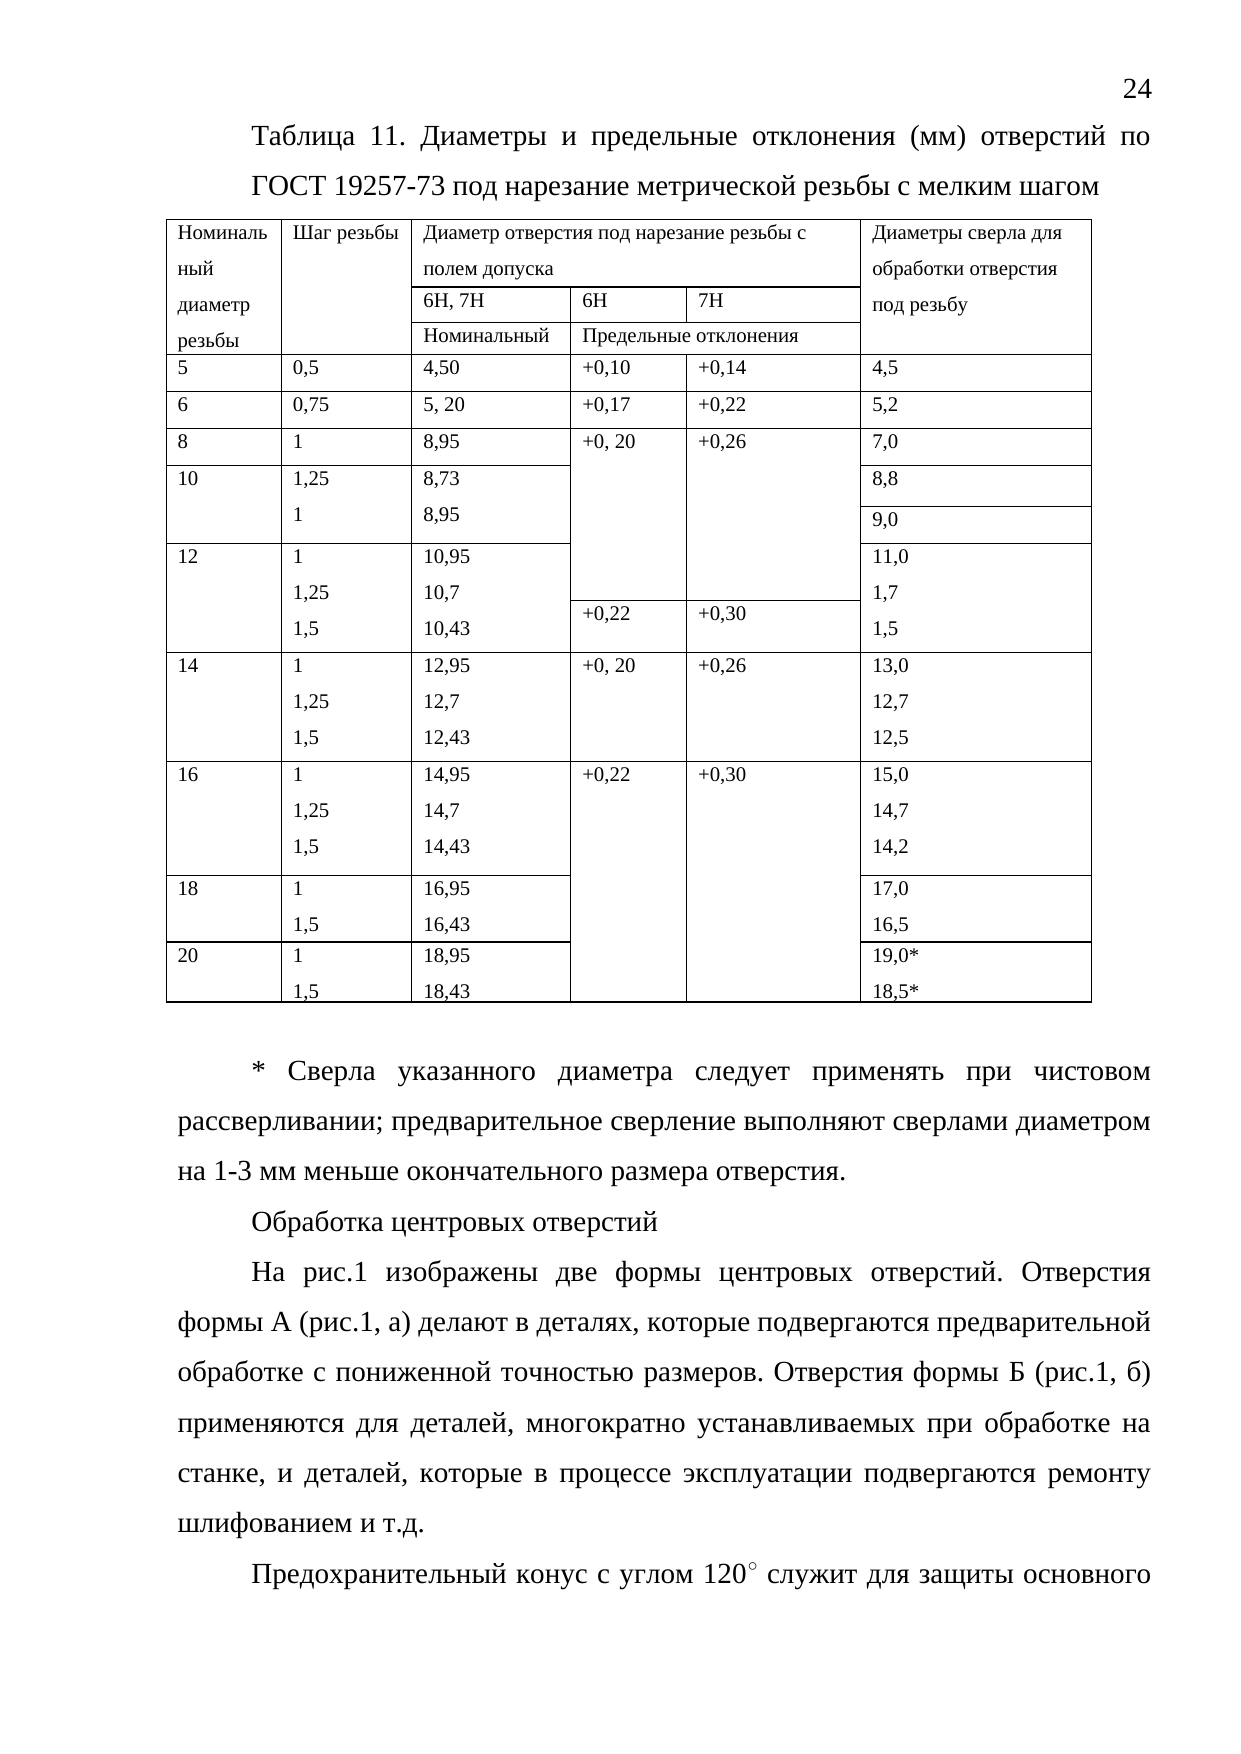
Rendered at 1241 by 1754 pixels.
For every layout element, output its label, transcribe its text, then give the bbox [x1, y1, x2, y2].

table_cell 16,95 16,43 [412, 876, 570, 941]
table_cell Предельные отклонения [571, 323, 860, 354]
table_cell +0,14 [687, 355, 860, 391]
table_cell 16 [167, 762, 281, 875]
table_cell Номинальный [412, 323, 570, 354]
table_header Шаг резьбы [282, 220, 411, 354]
text Обработка центровых отверстий [177, 1204, 1152, 1237]
table_cell 4,50 [412, 355, 570, 391]
table_cell 17,0 16,5 [861, 876, 1091, 941]
table_cell 8,8 [861, 466, 1091, 506]
table_cell 1 1,25 1,5 [282, 544, 411, 652]
text На рис.1 изображены две формы центровых отверстий. Отверстия формы А (рис.1, а) делают в деталях, которые подвергаются предварительной обработке с пониженной точностью размеров. Отверстия формы Б (рис.1, б) применяются для деталей, многократно устанавливаемых при обработке на станке, и деталей, которые в процессе эксплуатации подвергаются ремонту шлифованием и т.д. [177, 1254, 1152, 1539]
table_cell 6Н, 7Н [412, 288, 570, 322]
table_cell +0, 20 [571, 429, 686, 600]
table_cell +0,26 [687, 653, 860, 761]
table_cell 7,0 [861, 429, 1091, 465]
table_cell 4,5 [861, 355, 1091, 391]
table_cell 7Н [687, 288, 860, 322]
text * Сверла указанного диаметра следует применять при чистовом рассверливании; предварительное сверление выполняют сверлами диаметром на 1-3 мм меньше окончательного размера отверстия. [177, 1053, 1152, 1187]
table_cell 6Н [571, 288, 686, 322]
table_cell 18,95 18,43 [412, 943, 570, 1001]
table_cell +0,30 [687, 601, 860, 652]
table_cell 18 [167, 876, 281, 941]
table_cell 14 [167, 653, 281, 761]
table_cell +0,10 [571, 355, 686, 391]
table_cell +0, 20 [571, 653, 686, 761]
table_cell 8,73 8,95 [412, 466, 570, 543]
table_cell 1 [282, 429, 411, 465]
table_cell 8 [167, 429, 281, 465]
table_cell 11,0 1,7 1,5 [861, 544, 1091, 652]
table_cell 5 [167, 355, 281, 391]
table_cell 14,95 14,7 14,43 [412, 762, 570, 875]
table_cell 1 1,5 [282, 876, 411, 941]
table_cell 5, 20 [412, 392, 570, 428]
table_cell 12,95 12,7 12,43 [412, 653, 570, 761]
table_cell 1 1,5 [282, 943, 411, 1001]
table_cell 6 [167, 392, 281, 428]
table_cell 10 [167, 466, 281, 543]
table_cell 1,25 1 [282, 466, 411, 543]
table_cell 19,0* 18,5* [861, 943, 1091, 1001]
table_cell +0,22 [571, 762, 686, 1001]
table_header Диаметр отверстия под нарезание резьбы с полем допуска [412, 220, 860, 286]
table_cell +0,22 [571, 601, 686, 652]
table_cell 5,2 [861, 392, 1091, 428]
table_cell 20 [167, 943, 281, 1001]
table_cell 8,95 [412, 429, 570, 465]
table_cell 13,0 12,7 12,5 [861, 653, 1091, 761]
table_cell +0,22 [687, 392, 860, 428]
table_header Номинальный диаметр резьбы [167, 220, 281, 354]
table_cell 15,0 14,7 14,2 [861, 762, 1091, 875]
table_cell 0,5 [282, 355, 411, 391]
table_cell 12 [167, 544, 281, 652]
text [177, 1556, 1152, 1589]
table_cell 1 1,25 1,5 [282, 762, 411, 875]
text Таблица 11. Диаметры и предельные отклонения (мм) отверстий по ГОСТ 19257-73 под нарезание метрической резьбы с мелким шагом [251, 118, 1152, 202]
table_cell 0,75 [282, 392, 411, 428]
table_header Диаметры сверла для обработки отверстия под резьбу [861, 220, 1091, 354]
table_cell +0,26 [687, 429, 860, 600]
table_cell 9,0 [861, 507, 1091, 543]
table_cell +0,30 [687, 762, 860, 1001]
table_cell 1 1,25 1,5 [282, 653, 411, 761]
table_cell +0,17 [571, 392, 686, 428]
table_cell 10,95 10,7 10,43 [412, 544, 570, 652]
